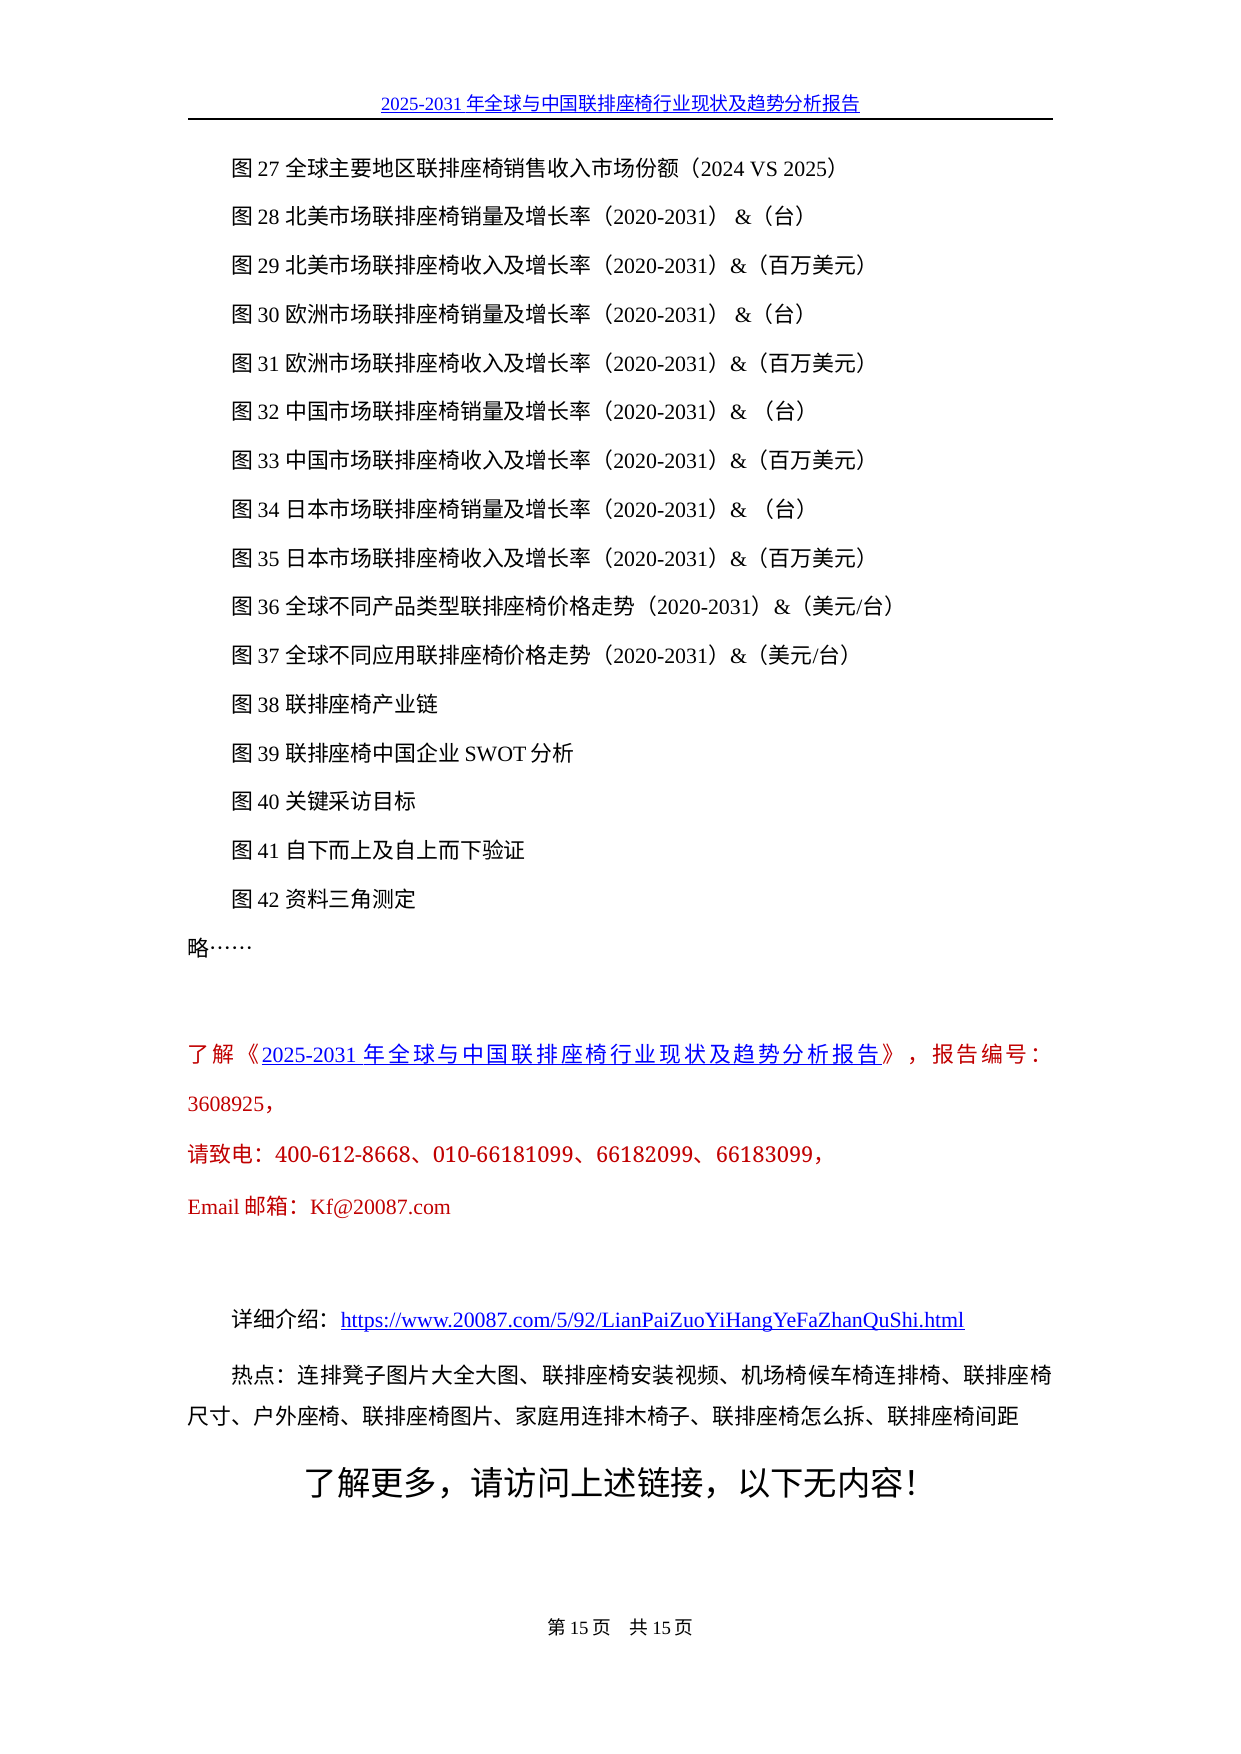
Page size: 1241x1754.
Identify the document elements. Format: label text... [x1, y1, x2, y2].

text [187, 150, 1053, 963]
title 了解更多，请访问上述链接，以下无内容！ [187, 1449, 1053, 1514]
text 请致电：400-612-8668、010-66181099、66182099、66183099， [187, 1137, 1053, 1169]
text 详细介绍：https://www.20087.com/5/92/LianPaiZuoYiHangYeFaZhanQuShi.html [187, 1301, 1053, 1334]
text Email邮箱：Kf@20087.com [187, 1188, 1053, 1221]
text 了解《2025-2031年全球与中国联排座椅行业现状及趋势分析报告》，报告编号：3608925， [187, 1037, 1053, 1118]
text 热点：连排凳子图片大全大图、联排座椅安装视频、机场椅候车椅连排椅、联排座椅尺寸、户外座椅、联排座椅图片、家庭用连排木椅子、联排座椅怎么拆、联排座椅间距 [187, 1358, 1053, 1431]
